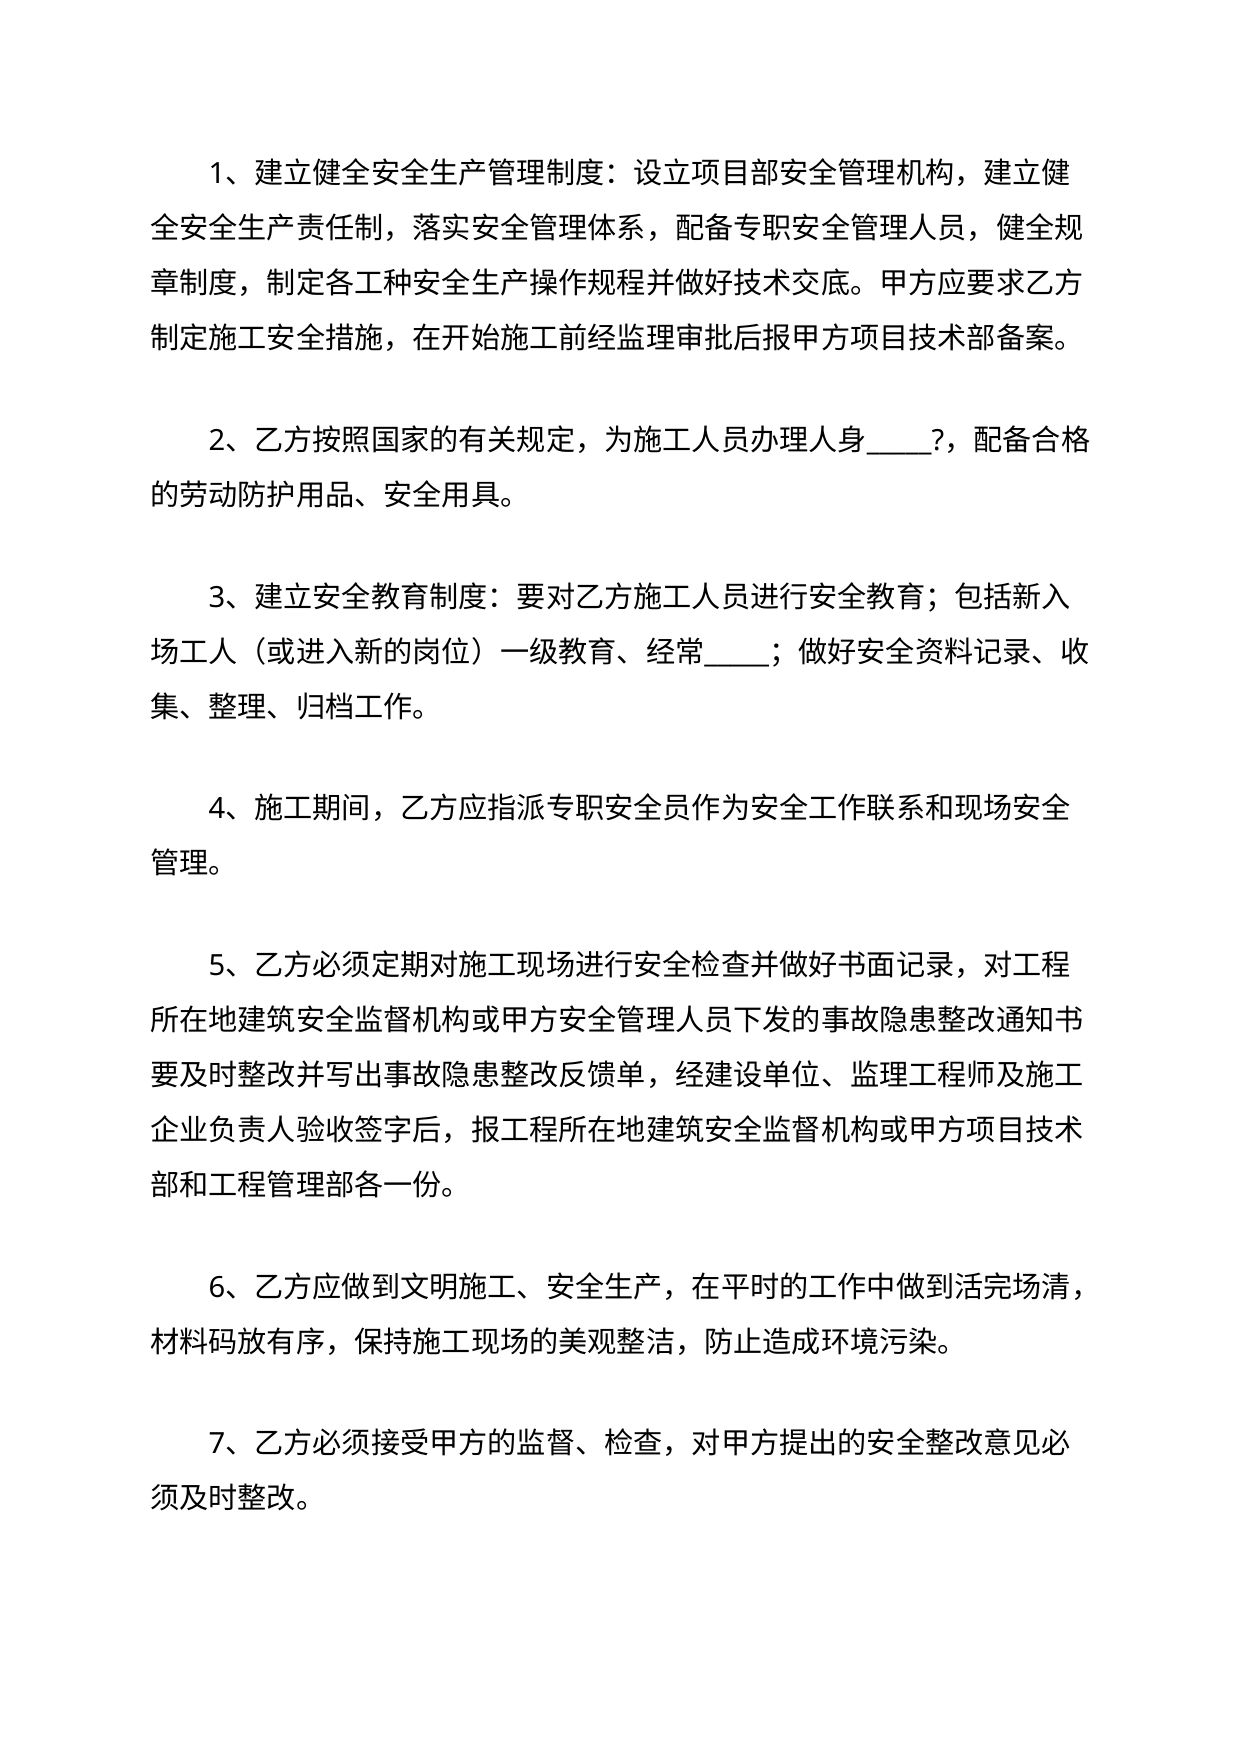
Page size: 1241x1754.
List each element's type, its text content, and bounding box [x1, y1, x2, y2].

text 5、乙方必须定期对施工现场进行安全检查并做好书面记录，对工程所在地建筑安全监督机构或甲方安全管理人员下发的事故隐患整改通知书要及时整改并写出事故隐患整改反馈单，经建设单位、监理工程师及施工企业负责人验收签字后，报工程所在地建筑安全监督机构或甲方项目技术部和工程管理部各一份。 [150, 942, 1090, 1204]
text 3、建立安全教育制度：要对乙方施工人员进行安全教育；包括新入场工人（或进入新的岗位）一级教育、经常_____；做好安全资料记录、收集、整理、归档工作。 [150, 573, 1090, 726]
text 2、乙方按照国家的有关规定，为施工人员办理人身_____?，配备合格的劳动防护用品、安全用具。 [150, 417, 1090, 514]
text 6、乙方应做到文明施工、安全生产，在平时的工作中做到活完场清，材料码放有序，保持施工现场的美观整洁，防止造成环境污染。 [150, 1263, 1090, 1361]
text 7、乙方必须接受甲方的监督、检查，对甲方提出的安全整改意见必须及时整改。 [150, 1420, 1090, 1517]
text 1、建立健全安全生产管理制度：设立项目部安全管理机构，建立健全安全生产责任制，落实安全管理体系，配备专职安全管理人员，健全规章制度，制定各工种安全生产操作规程并做好技术交底。甲方应要求乙方制定施工安全措施，在开始施工前经监理审批后报甲方项目技术部备案。 [150, 150, 1090, 357]
text 4、施工期间，乙方应指派专职安全员作为安全工作联系和现场安全管理。 [150, 785, 1090, 882]
